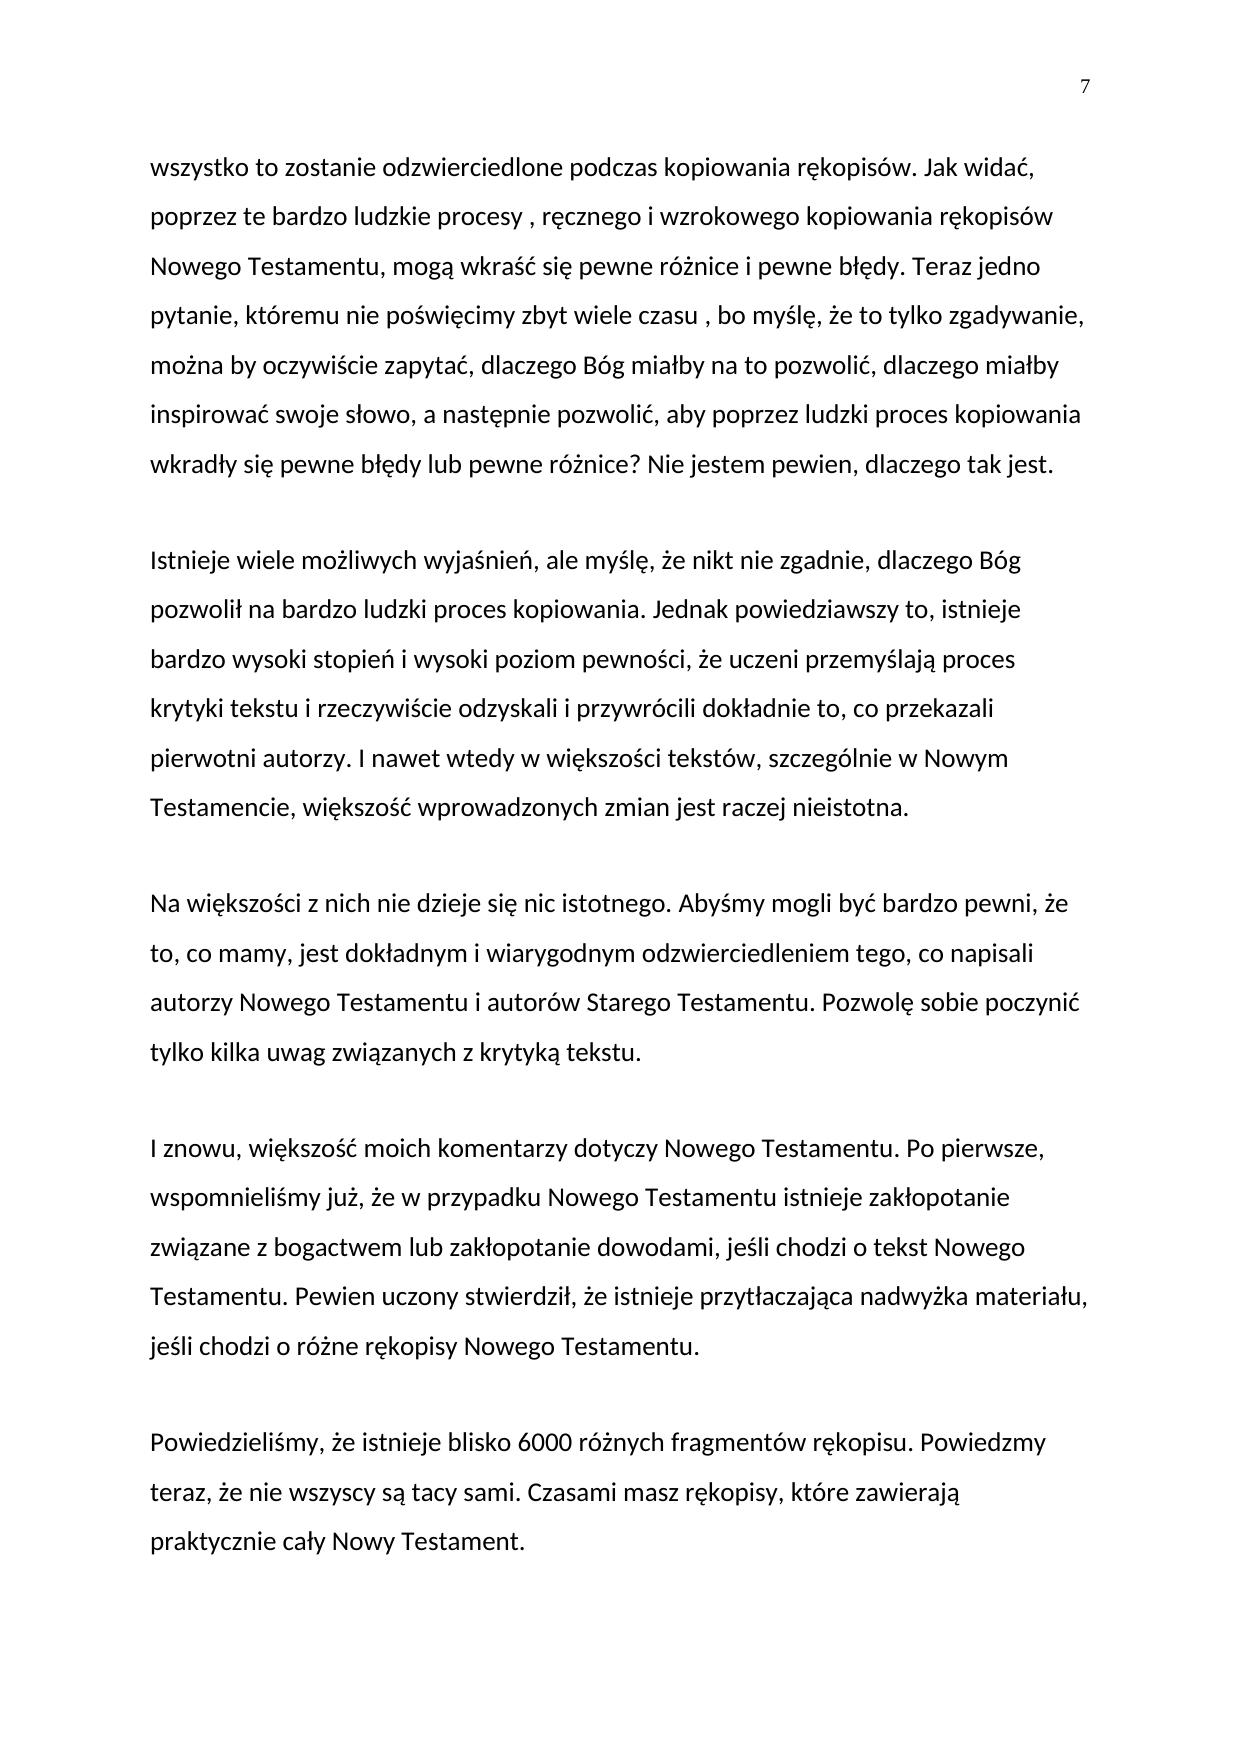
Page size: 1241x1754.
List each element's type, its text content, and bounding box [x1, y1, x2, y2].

text I znowu, większość moich komentarzy dotyczy Nowego Testamentu. Po pierwsze, wspomnieliśmy już, że w przypadku Nowego Testamentu istnieje zakłopotanie związane z bogactwem lub zakłopotanie dowodami, jeśli chodzi o tekst Nowego Testamentu. Pewien uczony stwierdził, że istnieje przytłaczająca nadwyżka materiału, jeśli chodzi o różne rękopisy Nowego Testamentu. [150, 1131, 1090, 1362]
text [150, 150, 1090, 480]
text Powiedzieliśmy, że istnieje blisko 6000 różnych fragmentów rękopisu. Powiedzmy teraz, że nie wszyscy są tacy sami. Czasami masz rękopisy, które zawierają praktycznie cały Nowy Testament. [150, 1425, 1090, 1557]
text Na większości z nich nie dzieje się nic istotnego. Abyśmy mogli być bardzo pewni, że to, co mamy, jest dokładnym i wiarygodnym odzwierciedleniem tego, co napisali autorzy Nowego Testamentu i autorów Starego Testamentu. Pozwolę sobie poczynić tylko kilka uwag związanych z krytyką tekstu. [150, 887, 1090, 1068]
text Istnieje wiele możliwych wyjaśnień, ale myślę, że nikt nie zgadnie, dlaczego Bóg pozwolił na bardzo ludzki proces kopiowania. Jednak powiedziawszy to, istnieje bardzo wysoki stopień i wysoki poziom pewności, że uczeni przemyślają proces krytyki tekstu i rzeczywiście odzyskali i przywrócili dokładnie to, co przekazali pierwotni autorzy. I nawet wtedy w większości tekstów, szczególnie w Nowym Testamencie, większość wprowadzonych zmian jest raczej nieistotna. [150, 543, 1090, 823]
